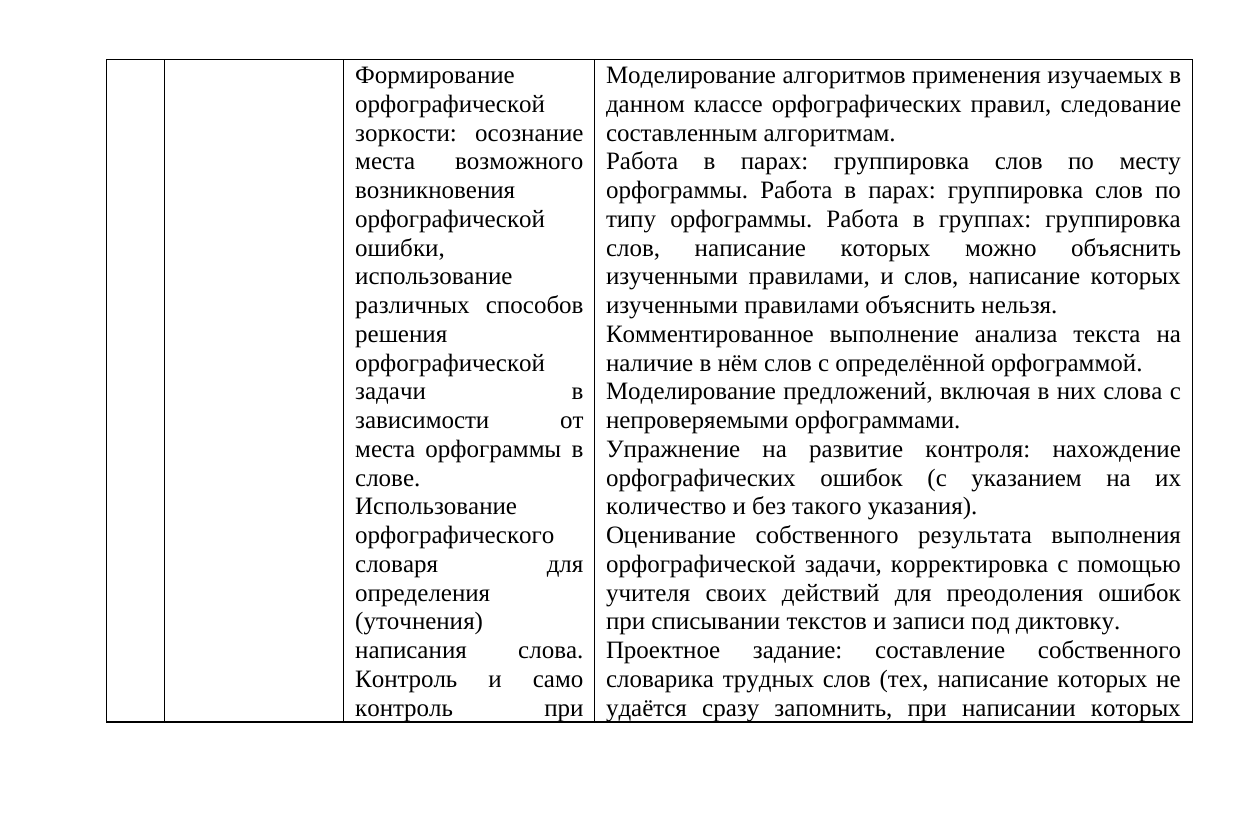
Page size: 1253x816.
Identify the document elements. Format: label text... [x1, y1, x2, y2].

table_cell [595, 60, 1192, 721]
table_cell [344, 60, 594, 721]
table_cell 8 [107, 60, 164, 721]
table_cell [165, 60, 343, 721]
